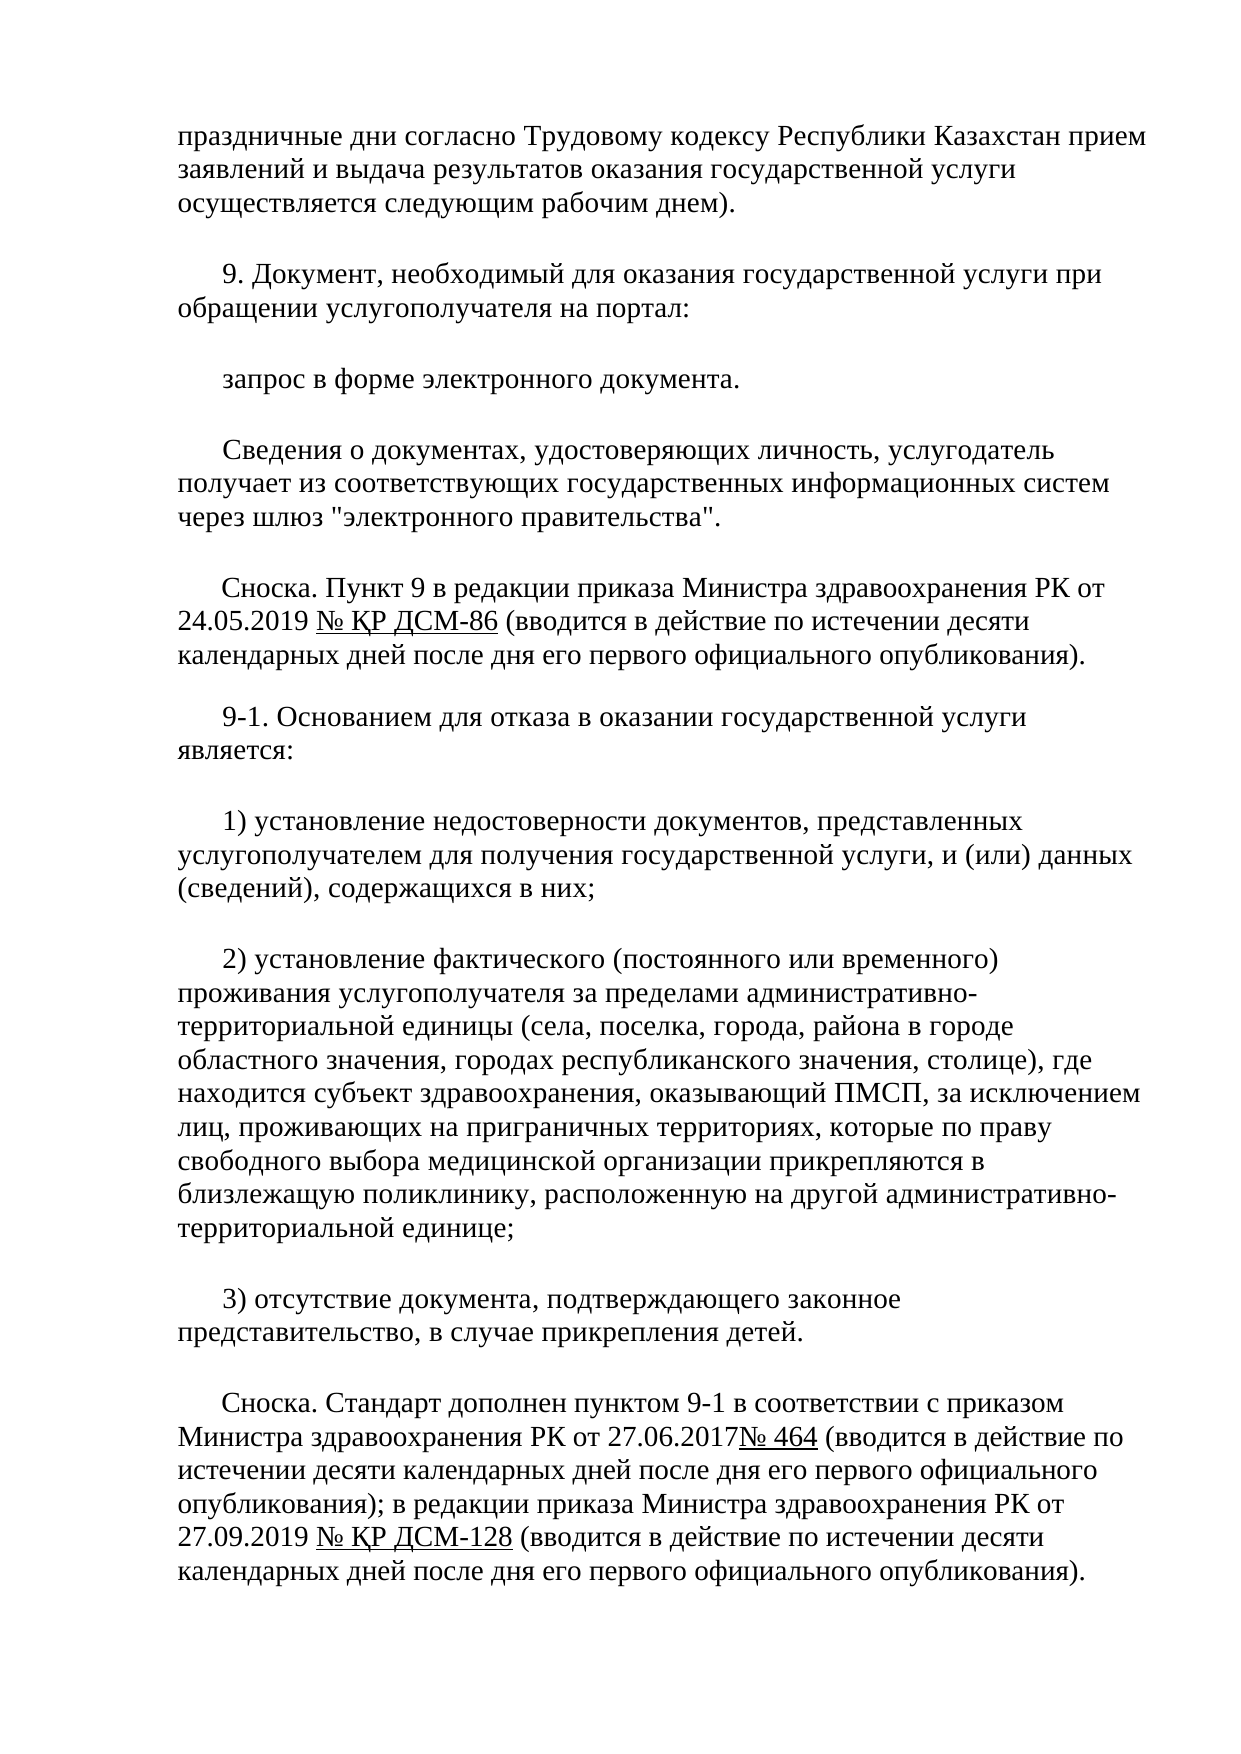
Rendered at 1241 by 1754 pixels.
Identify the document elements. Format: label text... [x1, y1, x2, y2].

text запрос в форме электронного документа. [177, 361, 1152, 394]
text 3) отсутствие документа, подтверждающего законное представительство, в случае прикрепления детей. [177, 1281, 1152, 1348]
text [177, 118, 1152, 219]
text 9-1. Основанием для отказа в оказании государственной услуги является: [177, 699, 1152, 766]
text 2) установление фактического (постоянного или временного) проживания услугополучателя за пределами административно-территориальной единицы (села, поселка, города, района в городе областного значения, городах республиканского значения, столице), где находится субъект здравоохранения, оказывающий ПМСП, за исключением лиц, проживающих на приграничных территориях, которые по праву свободного выбора медицинской организации прикрепляются в близлежащую поликлинику, расположенную на другой административно-территориальной единице; [177, 941, 1152, 1243]
text Сведения о документах, удостоверяющих личность, услугодатель получает из соответствующих государственных информационных систем через шлюз "электронного правительства". [177, 432, 1152, 532]
text Сноска. Пункт 9 в редакции приказа Министра здравоохранения РК от 24.05.2019 № ҚР ДСМ-86 (вводится в действие по истечении десяти календарных дней после дня его первого официального опубликования). [177, 570, 1152, 699]
text Сноска. Стандарт дополнен пунктом 9-1 в соответствии с приказом Министра здравоохранения РК от 27.06.2017№ 464 (вводится в действие по истечении десяти календарных дней после дня его первого официального опубликования); в редакции приказа Министра здравоохранения РК от 27.09.2019 № ҚР ДСМ-128 (вводится в действие по истечении десяти календарных дней после дня его первого официального опубликования). [177, 1385, 1152, 1614]
text 1) установление недостоверности документов, представленных услугополучателем для получения государственной услуги, и (или) данных (сведений), содержащихся в них; [177, 803, 1152, 904]
text 9. Документ, необходимый для оказания государственной услуги при обращении услугополучателя на портал: [177, 256, 1152, 323]
